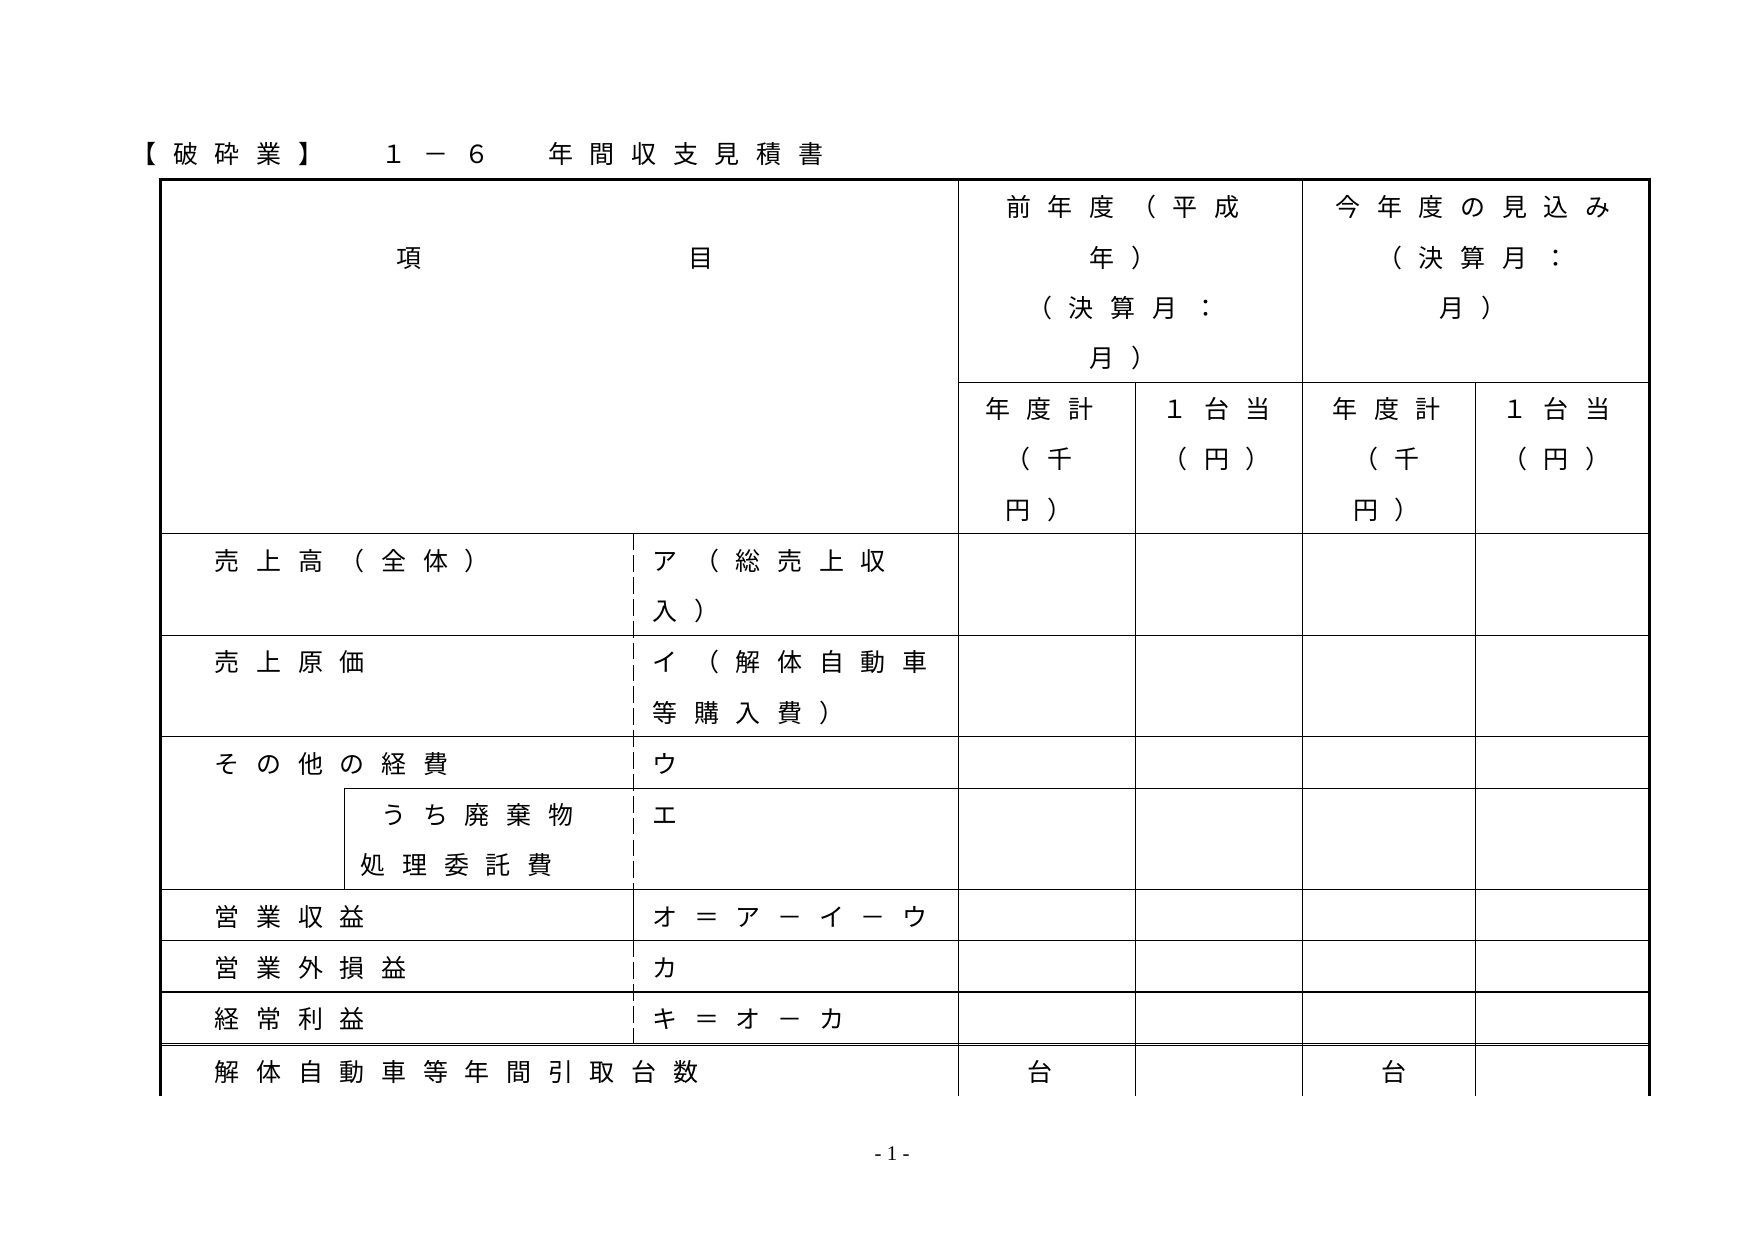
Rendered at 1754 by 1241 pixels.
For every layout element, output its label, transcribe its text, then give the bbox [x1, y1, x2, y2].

table_cell [1136, 1046, 1302, 1096]
table_cell [1303, 737, 1475, 787]
table_cell カ [633, 941, 958, 991]
table_cell [1476, 1046, 1648, 1096]
table_cell [1476, 993, 1648, 1043]
table_cell [959, 534, 1135, 635]
table_cell [1303, 941, 1475, 991]
table_cell １台当（円） [1476, 383, 1648, 533]
table_cell 経常利益 [162, 993, 633, 1043]
table_cell 解体自動車等年間引取台数 [162, 1046, 958, 1096]
table_cell [959, 993, 1135, 1043]
table_cell [1476, 737, 1648, 787]
table_header 今年度の見込み （決算月： 月） [1303, 181, 1648, 382]
table_cell [1303, 534, 1475, 635]
table_cell [1476, 941, 1648, 991]
table_cell [1303, 993, 1475, 1043]
table_cell [959, 636, 1135, 736]
table_cell [1476, 890, 1648, 940]
table_cell 売上高（全体） [162, 534, 633, 635]
table_cell キ＝オ－カ [633, 993, 958, 1043]
table_cell [1136, 636, 1302, 736]
table_cell [1476, 636, 1648, 736]
table_cell [959, 737, 1135, 787]
table_cell [1136, 534, 1302, 635]
table_cell [1136, 993, 1302, 1043]
table_cell [959, 789, 1135, 889]
table_cell ア（総売上収入） [633, 534, 958, 635]
table_cell その他の経費 [162, 737, 633, 787]
table_cell [1303, 789, 1475, 889]
table_cell [1136, 941, 1302, 991]
table_cell [1136, 789, 1302, 889]
text 【破砕業】 １－６ 年間収支見積書 [131, 127, 1652, 178]
table_cell [1136, 737, 1302, 787]
table_cell [1476, 789, 1648, 889]
table_cell 営業収益 [162, 890, 633, 940]
table_header 前年度（平成 年） （決算月： 月） [959, 181, 1302, 382]
table_cell [959, 890, 1135, 940]
table_cell うち廃棄物処理委託費 [345, 789, 633, 889]
table_cell 台 [1303, 1046, 1475, 1096]
table_cell 年度計（千円） [959, 383, 1135, 533]
table_cell エ [633, 789, 958, 889]
table_cell １台当（円） [1136, 383, 1302, 533]
table_cell [1136, 890, 1302, 940]
table_cell [1303, 636, 1475, 736]
table_cell 営業外損益 [162, 941, 633, 991]
table_cell 売上原価 [162, 636, 633, 736]
table_cell 年度計（千円） [1303, 383, 1475, 533]
table_cell イ（解体自動車等購入費） [633, 636, 958, 736]
table_cell [1303, 890, 1475, 940]
table_cell [1476, 534, 1648, 635]
table_cell オ＝ア－イ－ウ [634, 890, 958, 940]
table_cell 台 [959, 1046, 1135, 1096]
table_header 項 目 [162, 181, 958, 533]
table_cell ウ [633, 737, 958, 787]
table_cell [162, 788, 344, 889]
table_cell [959, 941, 1135, 991]
